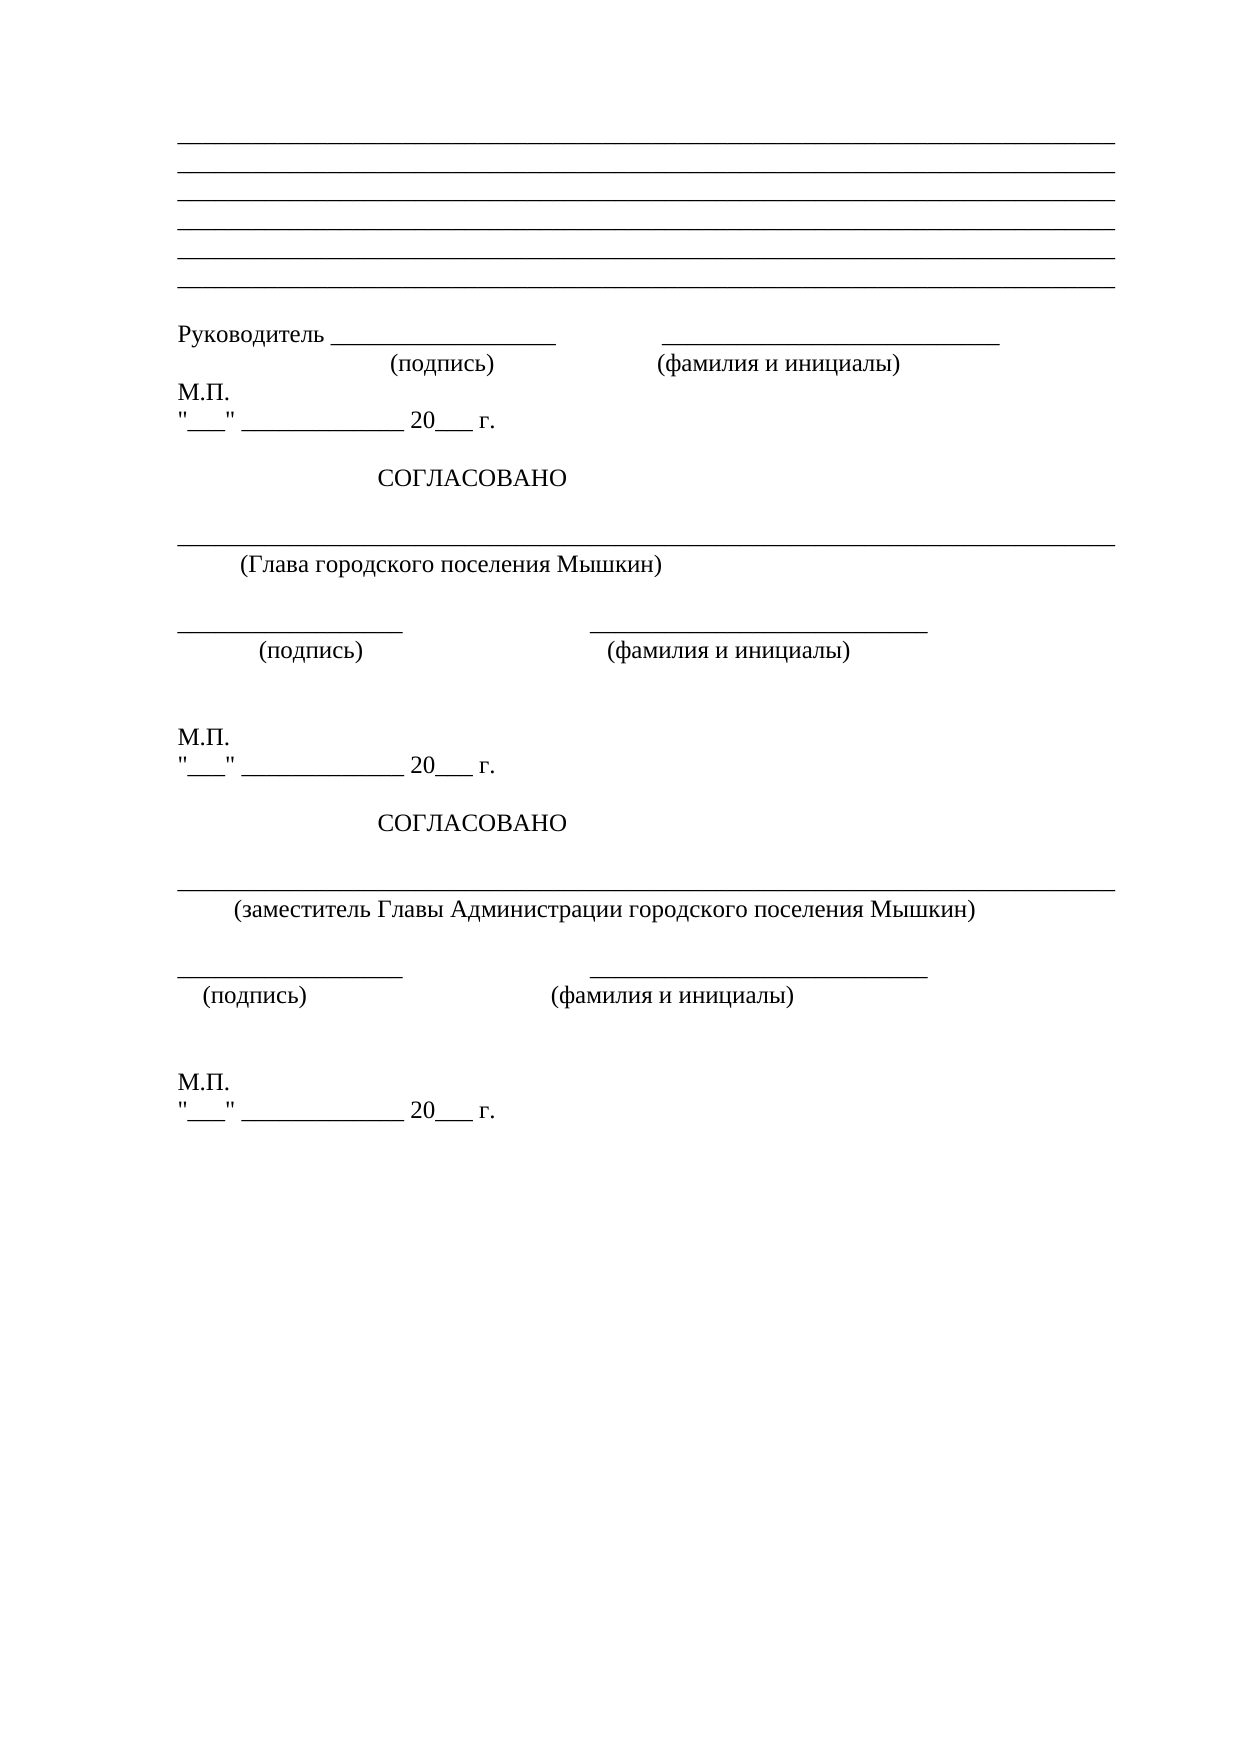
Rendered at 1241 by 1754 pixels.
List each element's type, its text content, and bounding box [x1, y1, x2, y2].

text ___________________________________________________________________________ [177, 521, 1152, 549]
text (заместитель Главы Администрации городского поселения Мышкин) [177, 894, 1152, 923]
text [177, 118, 1152, 147]
text (подпись) (фамилия и инициалы) [177, 636, 1152, 664]
text (Глава городского поселения Мышкин) [177, 549, 1152, 578]
text __________________ ___________________________ [177, 952, 1152, 981]
text __________________ ___________________________ [177, 607, 1152, 636]
text "___" _____________ 20___ г. [177, 1096, 1152, 1124]
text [177, 176, 1152, 204]
text СОГЛАСОВАНО [177, 463, 1152, 492]
text (подпись) (фамилия и инициалы) [177, 348, 1152, 377]
text М.П. [177, 1067, 1152, 1096]
text "___" _____________ 20___ г. [177, 751, 1152, 779]
text "___" _____________ 20___ г. [177, 406, 1152, 434]
text ___________________________________________________________________________ [177, 866, 1152, 894]
text СОГЛАСОВАНО [177, 808, 1152, 837]
text М.П. [177, 722, 1152, 751]
text Руководитель __________________ ___________________________ [177, 319, 1152, 348]
text М.П. [177, 377, 1152, 406]
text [177, 147, 1152, 176]
text ___________________________________________________________________________ [177, 262, 1152, 291]
text ___________________________________________________________________________ [177, 233, 1152, 262]
text (подпись) (фамилия и инициалы) [177, 981, 1152, 1009]
text ___________________________________________________________________________ [177, 204, 1152, 233]
